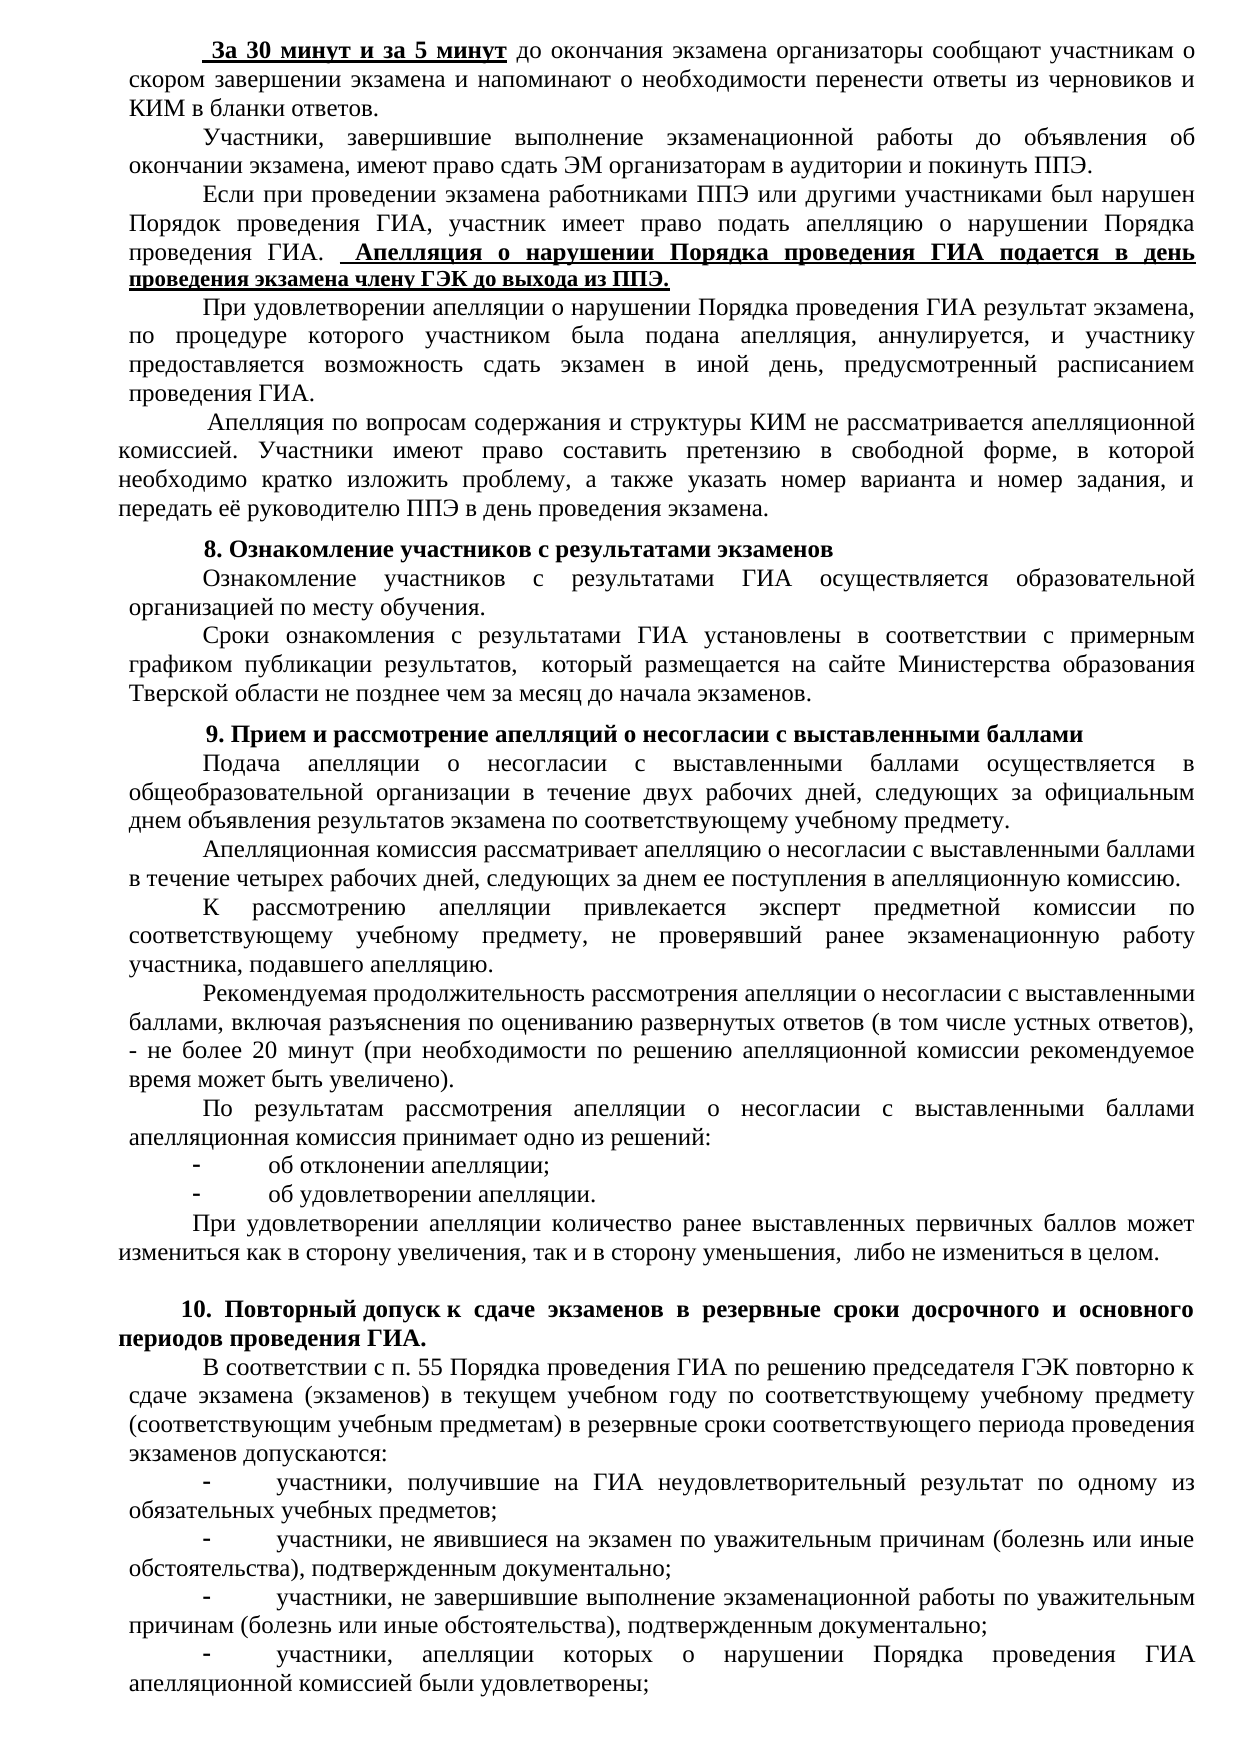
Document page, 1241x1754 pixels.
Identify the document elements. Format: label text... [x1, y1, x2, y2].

text К рассмотрению апелляции привлекается эксперт предметной комиссии по соответствующему учебному предмету, не проверявший ранее экзаменационную работу участника, подавшего апелляцию. [128, 892, 1196, 978]
subtitle 8. Ознакомление участников с результатами экзаменов [91, 534, 1196, 563]
list участники, апелляции которых о нарушении Порядка проведения ГИА апелляционной комиссией были удовлетворены; [128, 1639, 1196, 1697]
text В соответствии с п. 55 Порядка проведения ГИА по решению председателя ГЭК повторно к сдаче экзамена (экзаменов) в текущем учебном году по соответствующему учебному предмету (соответствующим учебным предметам) в резервные сроки соответствующего периода проведения экзаменов допускаются: [128, 1352, 1196, 1467]
list об удовлетворении апелляции. [118, 1179, 1196, 1208]
text Участники, завершившие выполнение экзаменационной работы до объявления об окончании экзамена, имеют право сдать ЭМ организаторам в аудитории и покинуть ППЭ. [128, 122, 1196, 179]
text По результатам рассмотрения апелляции о несогласии с выставленными баллами апелляционная комиссия принимает одно из решений: [128, 1093, 1196, 1151]
text При удовлетворении апелляции о нарушении Порядка проведения ГИА результат экзамена, по процедуре которого участником была подана апелляция, аннулируется, и участнику предоставляется возможность сдать экзамен в иной день, предусмотренный расписанием проведения ГИА. [128, 292, 1196, 407]
text Если при проведении экзамена работниками ППЭ или другими участниками был нарушен Порядок проведения ГИА, участник имеет право подать апелляцию о нарушении Порядка проведения ГИА. Апелляция о нарушении Порядка проведения ГИА подается в день проведения экзамена члену ГЭК до выхода из ППЭ. [128, 179, 1196, 292]
list участники, не явившиеся на экзамен по уважительным причинам (болезнь или иные обстоятельства), подтвержденным документально; [128, 1524, 1196, 1582]
text Ознакомление участников с результатами ГИА осуществляется образовательной организацией по месту обучения. [128, 563, 1196, 621]
list участники, не завершившие выполнение экзаменационной работы по уважительным причинам (болезнь или иные обстоятельства), подтвержденным документально; [128, 1582, 1196, 1639]
list участники, получившие на ГИА неудовлетворительный результат по одному из обязательных учебных предметов; [128, 1467, 1196, 1524]
list об отклонении апелляции; [118, 1151, 1196, 1179]
text Рекомендуемая продолжительность рассмотрения апелляции о несогласии с выставленными баллами, включая разъяснения по оцениванию развернутых ответов (в том числе устных ответов), - не более 20 минут (при необходимости по решению апелляционной комиссии рекомендуемое время может быть увеличено). [128, 978, 1196, 1093]
text Сроки ознакомления с результатами ГИА установлены в соответствии с примерным графиком публикации результатов, который размещается на сайте Министерства образования Тверской области не позднее чем за месяц до начала экзаменов. [128, 621, 1196, 707]
text Апелляционная комиссия рассматривает апелляцию о несогласии с выставленными баллами в течение четырех рабочих дней, следующих за днем ее поступления в апелляционную комиссию. [128, 834, 1196, 892]
subtitle 10. Повторный допуск к сдаче экзаменов в резервные сроки досрочного и основного периодов проведения ГИА. [118, 1294, 1196, 1352]
text При удовлетворении апелляции количество ранее выставленных первичных баллов может измениться как в сторону увеличения, так и в сторону уменьшения, либо не измениться в целом. [118, 1208, 1196, 1266]
text Апелляция по вопросам содержания и структуры КИМ не рассматривается апелляционной комиссией. Участники имеют право составить претензию в свободной форме, в которой необходимо кратко изложить проблему, а также указать номер варианта и номер задания, и передать её руководителю ППЭ в день проведения экзамена. [118, 407, 1196, 522]
text 9. Прием и рассмотрение апелляций о несогласии с выставленными баллами [118, 719, 1196, 748]
text Подача апелляции о несогласии с выставленными баллами осуществляется в общеобразовательной организации в течение двух рабочих дней, следующих за официальным днем объявления результатов экзамена по соответствующему учебному предмету. [128, 748, 1196, 834]
text За 30 минут и за 5 минут до окончания экзамена организаторы сообщают участникам о скором завершении экзамена и напоминают о необходимости перенести ответы из черновиков и КИМ в бланки ответов. [128, 35, 1196, 122]
